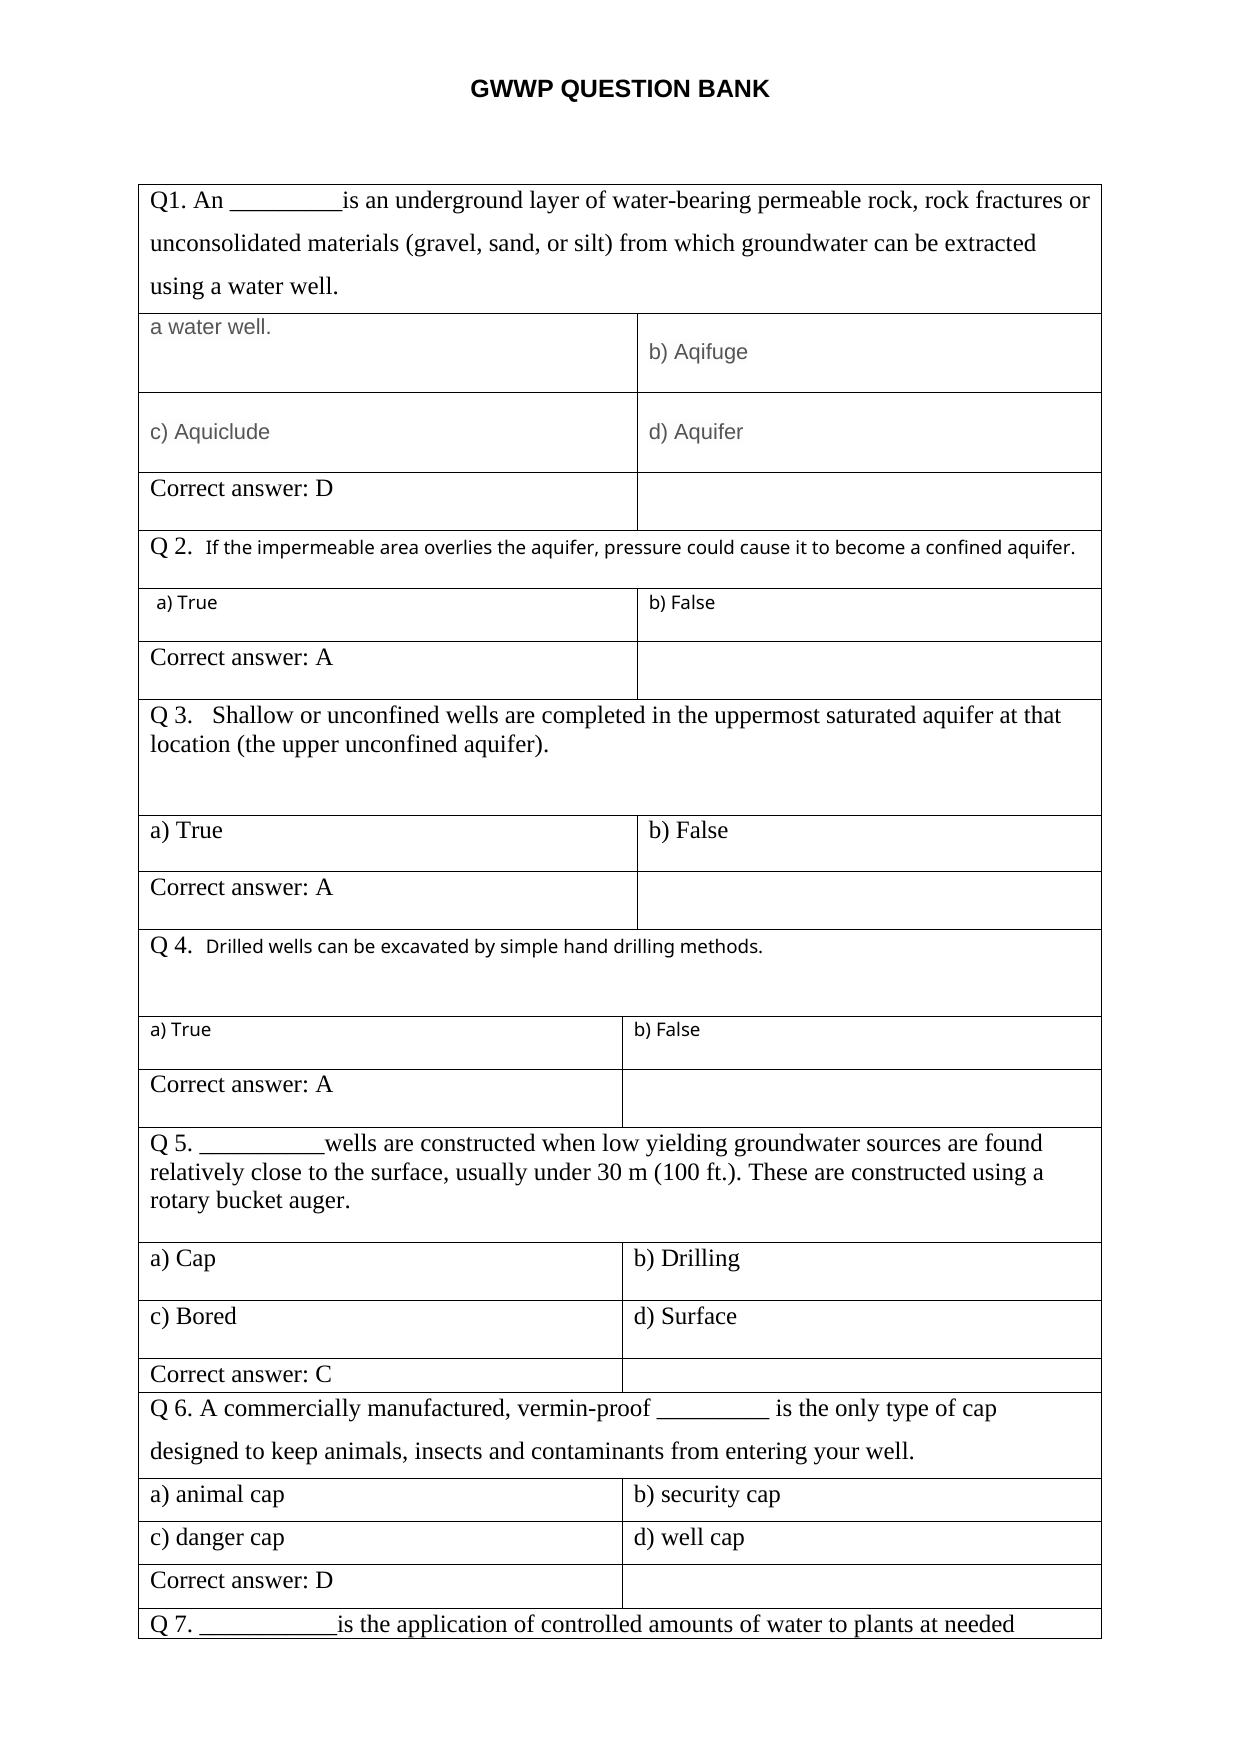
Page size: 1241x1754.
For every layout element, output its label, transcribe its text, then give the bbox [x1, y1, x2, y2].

table_cell [1090, 1393, 1101, 1478]
table_cell d) Aquifer [638, 393, 1101, 472]
table_cell [638, 473, 1101, 530]
table_cell b) False [623, 1017, 1101, 1068]
table_cell b) security cap [623, 1479, 1101, 1521]
table_header Q1. An _________is an underground layer of water-bearing permeable rock, rock fractures or unconsolidated materials (gravel, sand, or silt) from which groundwater can be extracted using a water well. [139, 185, 1101, 313]
table_cell d) Surface [623, 1301, 1101, 1358]
table_cell Q 5. __________wells are constructed when low yielding groundwater sources are found relatively close to the surface, usually under 30 m (100 ft.). These are constructed using a rotary bucket auger. [139, 1128, 1101, 1242]
table_cell d) well cap [623, 1522, 1101, 1564]
table_cell [139, 1609, 150, 1638]
table_cell Q 2. If the impermeable area overlies the aquifer, pressure could cause it to become a confined aquifer. [139, 531, 1101, 588]
table_cell Correct answer: D [139, 473, 637, 530]
table_cell c) danger cap [139, 1522, 622, 1564]
table_cell [623, 1359, 1101, 1392]
table_cell a) True [139, 589, 637, 641]
table_cell Correct answer: D [139, 1565, 622, 1608]
table_cell Correct answer: A [139, 1070, 622, 1127]
table_cell a water well. [139, 314, 637, 392]
table_cell [623, 1070, 1101, 1127]
table_cell b) Drilling [623, 1243, 1101, 1300]
table_cell Correct answer: A [139, 642, 637, 699]
table_cell Q 4. Drilled wells can be excavated by simple hand drilling methods. [139, 930, 1101, 1016]
table_cell [623, 1565, 1101, 1608]
table_cell Correct answer: C [139, 1359, 622, 1392]
table_cell a) True [139, 1017, 622, 1068]
table_cell Correct answer: A [139, 872, 637, 929]
table_cell c) Bored [139, 1301, 622, 1358]
table_cell Q 3. Shallow or unconfined wells are completed in the uppermost saturated aquifer at that location (the upper unconfined aquifer). [139, 700, 1101, 814]
table_cell [139, 1393, 150, 1478]
table_cell a) True [139, 816, 637, 871]
table_cell b) False [638, 816, 1101, 871]
table_cell [638, 642, 1101, 699]
table_cell [1090, 1609, 1101, 1638]
table_cell a) animal cap [139, 1479, 622, 1521]
table_cell a) Cap [139, 1243, 622, 1300]
table_cell [638, 872, 1101, 929]
table_cell c) Aquiclude [139, 393, 637, 472]
table_cell b) False [638, 589, 1101, 641]
table_cell b) Aqifuge [638, 314, 1101, 392]
